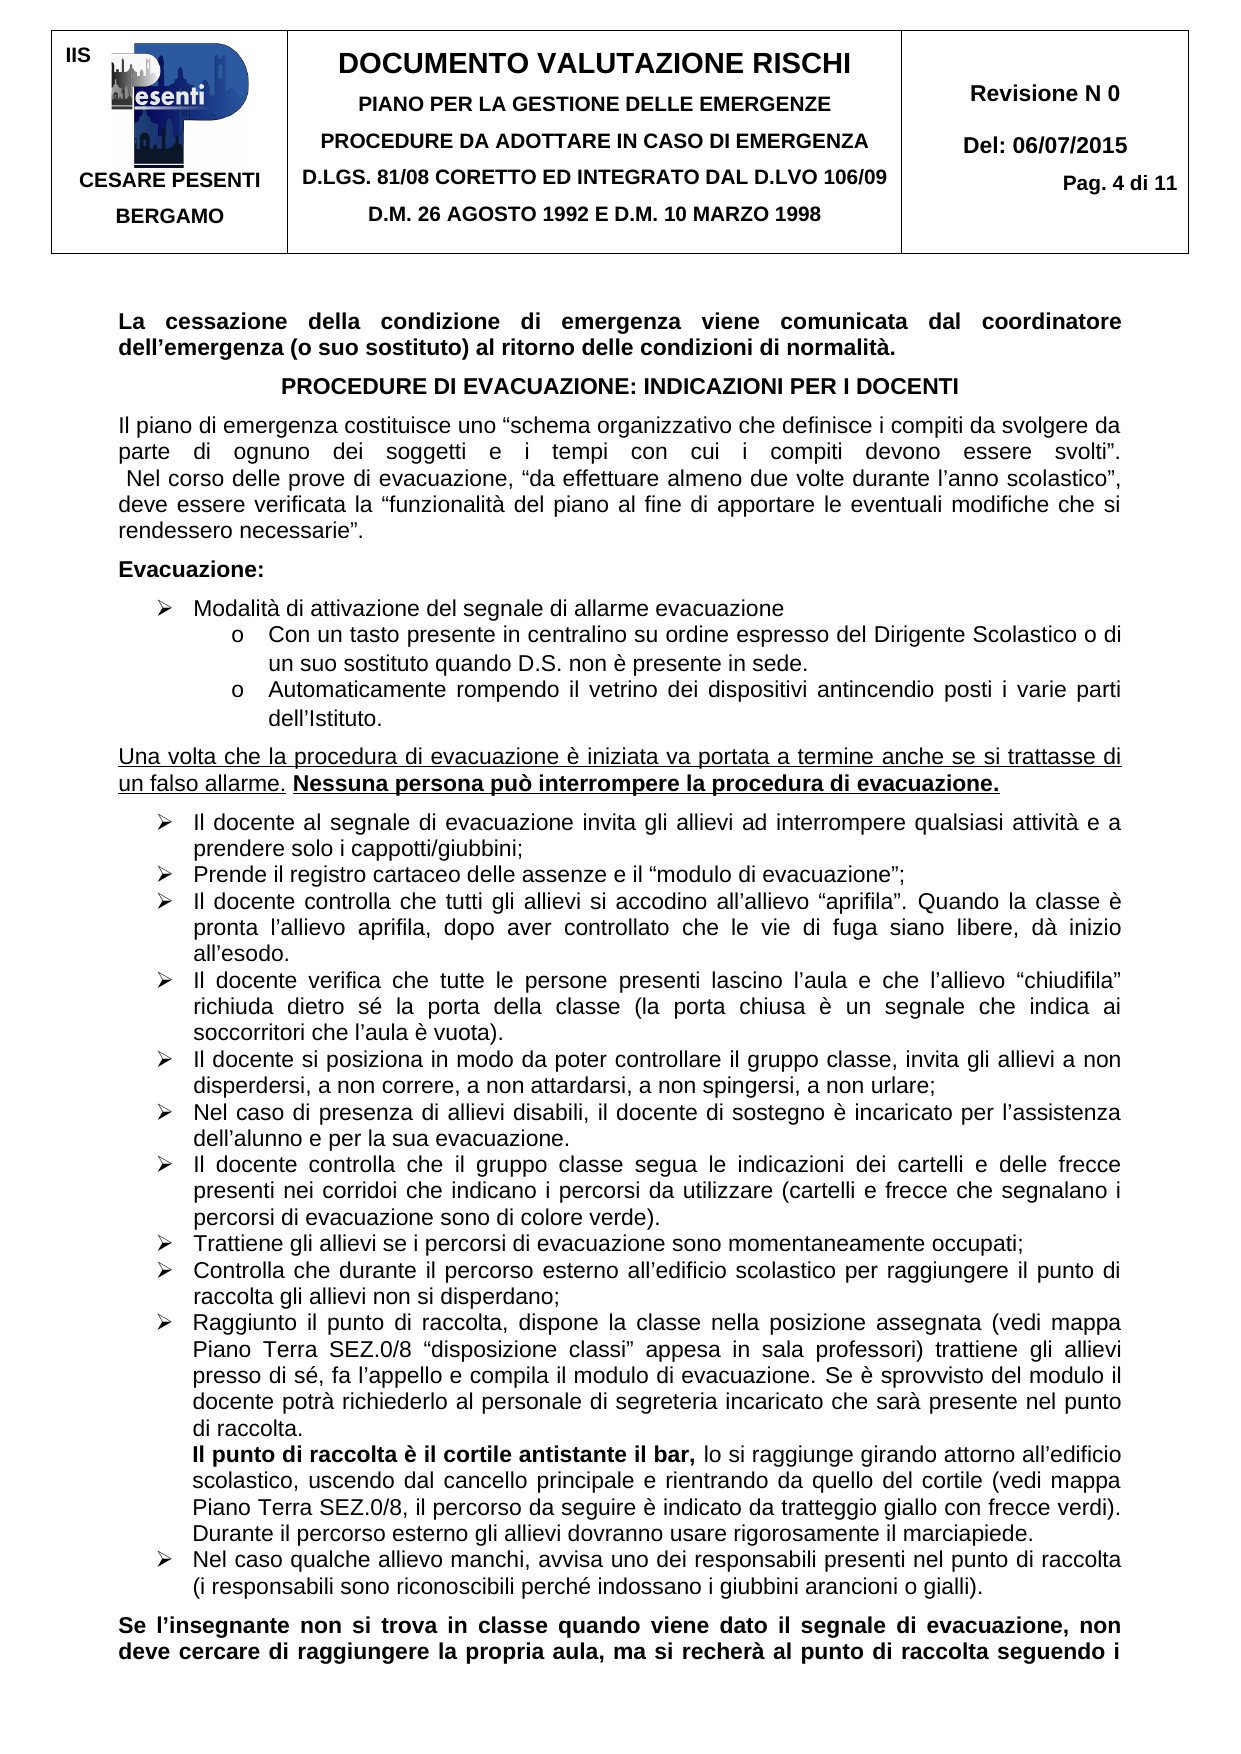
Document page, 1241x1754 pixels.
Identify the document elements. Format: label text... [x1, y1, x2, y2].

list Automaticamente rompendo il vetrino dei dispositivi antincendio posti i varie parti dell’Istituto. [231, 676, 1122, 731]
list Il docente controlla che tutti gli allievi si accodino all’allievo “aprifila”. Quando la classe è pronta l’allievo aprifila, dopo aver controllato che le vie di fuga siano libere, dà inizio all’esodo. [156, 888, 1122, 967]
list Il docente controlla che il gruppo classe segua le indicazioni dei cartelli e delle frecce presenti nei corridoi che indicano i percorsi da utilizzare (cartelli e frecce che segnalano i percorsi di evacuazione sono di colore verde). [156, 1151, 1122, 1230]
list Raggiunto il punto di raccolta, dispone la classe nella posizione assegnata (vedi mappa Piano Terra SEZ.0/8 “disposizione classi” appesa in sala professori) trattiene gli allievi presso di sé, fa l’appello e compila il modulo di evacuazione. Se è sprovvisto del modulo il docente potrà richiederlo al personale di segreteria incaricato che sarà presente nel punto di raccolta. [155, 1309, 1122, 1441]
picture [111, 43, 249, 168]
list Prende il registro cartaceo delle assenze e il “modulo di evacuazione”; [156, 861, 1122, 888]
list Controlla che durante il percorso esterno all’edificio scolastico per raggiungere il punto di raccolta gli allievi non si disperdano; [156, 1257, 1122, 1309]
text Il punto di raccolta è il cortile antistante il bar, lo si raggiunge girando attorno all’edificio scolastico, uscendo dal cancello principale e rientrando da quello del cortile (vedi mappa Piano Terra SEZ.0/8, il percorso da seguire è indicato da tratteggio giallo con frecce verdi). Durante il percorso esterno gli allievi dovranno usare rigorosamente il marciapiede. [192, 1441, 1122, 1546]
list Nel caso di presenza di allievi disabili, il docente di sostegno è incaricato per l’assistenza dell’alunno e per la sua evacuazione. [156, 1098, 1122, 1151]
text PROCEDURE DI EVACUAZIONE: INDICAZIONI PER I DOCENTI [118, 373, 1122, 399]
list Modalità di attivazione del segnale di allarme evacuazione [156, 595, 1122, 621]
list Il docente si posiziona in modo da poter controllare il gruppo classe, invita gli allievi a non disperdersi, a non correre, a non attardarsi, a non spingersi, a non urlare; [156, 1046, 1122, 1098]
text Il piano di emergenza costituisce uno “schema organizzativo che definisce i compiti da svolgere da parte di ognuno dei soggetti e i tempi con cui i compiti devono essere svolti”. Nel corso delle prove di evacuazione, “da effettuare almeno due volte durante l’anno scolastico”, deve essere verificata la “funzionalità del piano al fine di apportare le eventuali modifiche che si rendessero necessarie”. [118, 412, 1122, 544]
list Il docente al segnale di evacuazione invita gli allievi ad interrompere qualsiasi attività e a prendere solo i cappotti/giubbini; [156, 808, 1122, 861]
text Una volta che la procedura di evacuazione è iniziata va portata a termine anche se si trattasse di un falso allarme. Nessuna persona può interrompere la procedura di evacuazione. [118, 743, 1122, 766]
text Una volta che la procedura di evacuazione è iniziata va portata a termine anche se si trattasse di un falso allarme. Nessuna persona può interrompere la procedura di evacuazione. [118, 767, 1122, 796]
list Il docente verifica che tutte le persone presenti lascino l’aula e che l’allievo “chiudifila” richiuda dietro sé la porta della classe (la porta chiusa è un segnale che indica ai soccorritori che l’aula è vuota). [156, 967, 1122, 1046]
list Nel caso qualche allievo manchi, avvisa uno dei responsabili presenti nel punto di raccolta (i responsabili sono riconoscibili perché indossano i giubbini arancioni o gialli). [155, 1546, 1122, 1599]
text La cessazione della condizione di emergenza viene comunicata dal coordinatore dell’emergenza (o suo sostituto) al ritorno delle condizioni di normalità. [118, 308, 1122, 361]
list Trattiene gli allievi se i percorsi di evacuazione sono momentaneamente occupati; [156, 1230, 1122, 1257]
list Con un tasto presente in centralino su ordine espresso del Dirigente Scolastico o di un suo sostituto quando D.S. non è presente in sede. [231, 621, 1122, 676]
text Evacuazione: [118, 556, 1122, 583]
